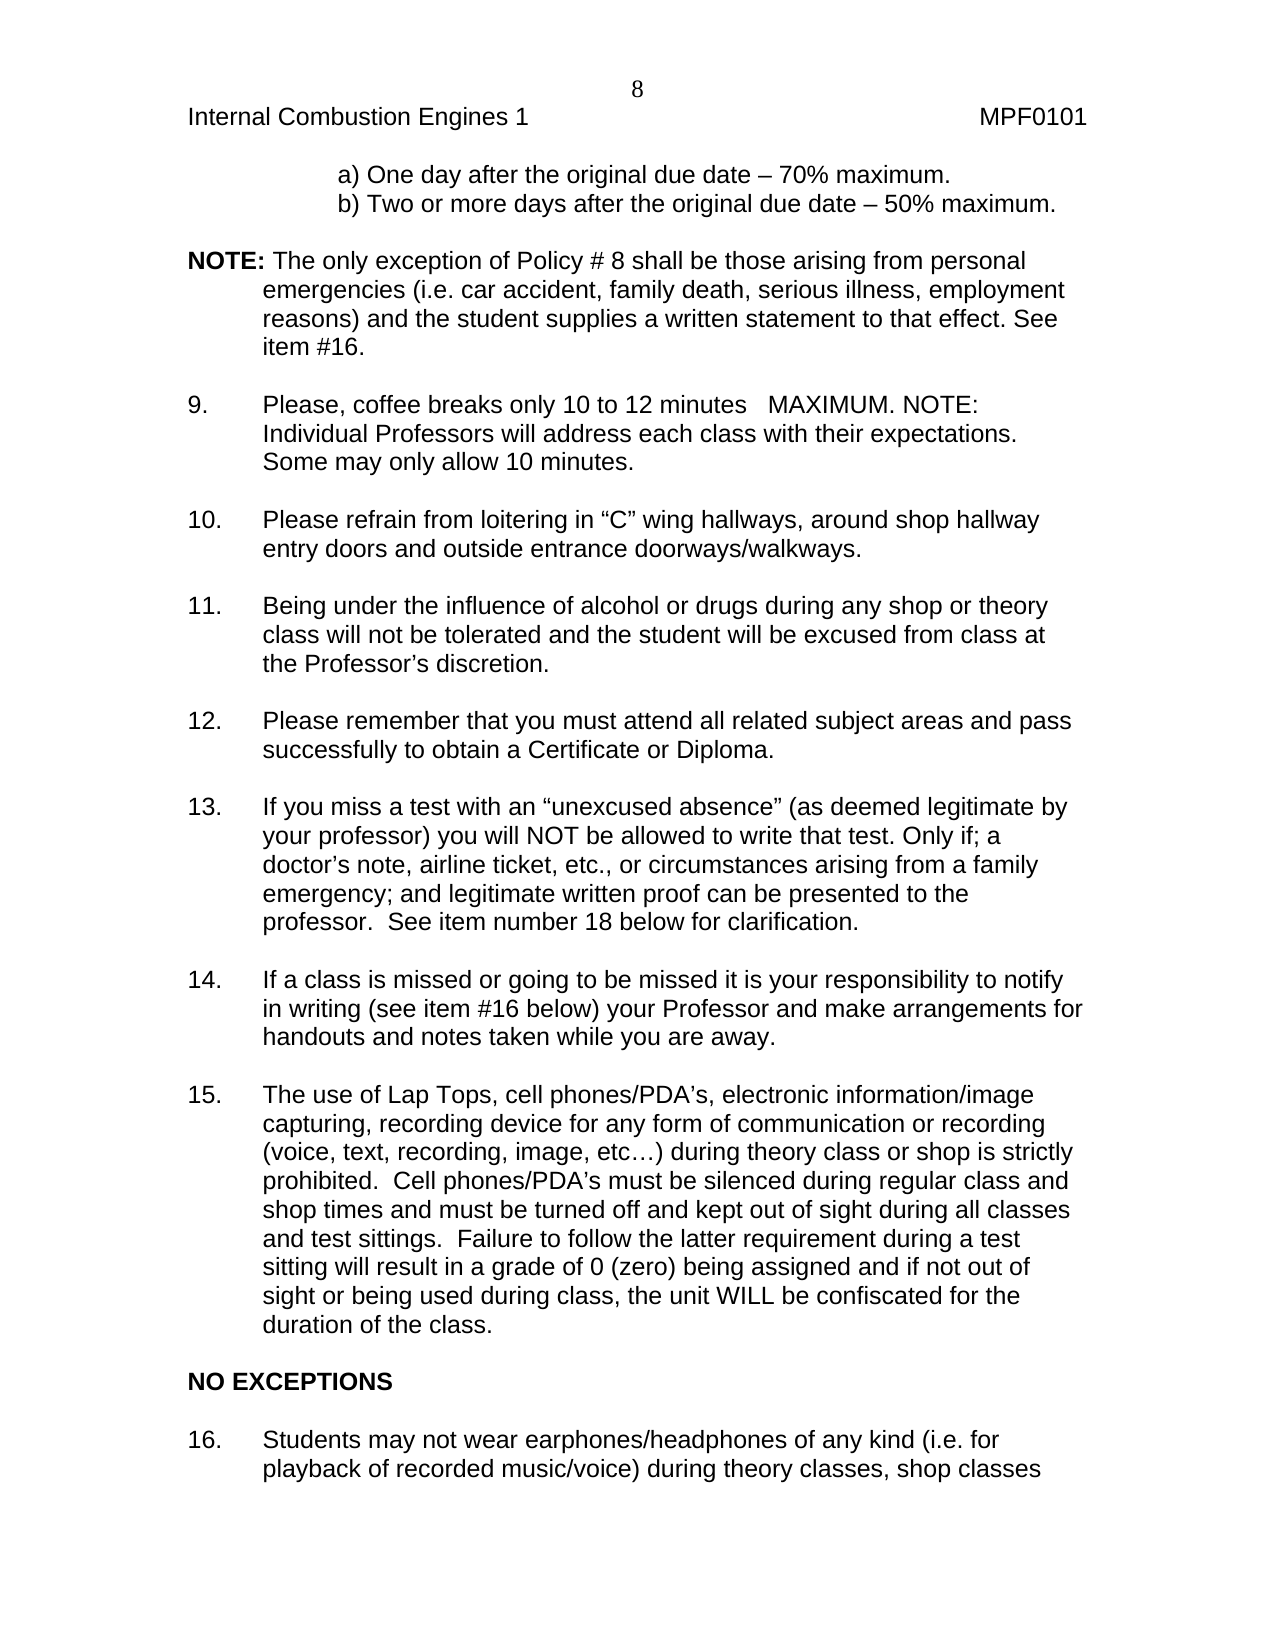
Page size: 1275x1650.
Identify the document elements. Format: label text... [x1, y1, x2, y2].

text NO EXCEPTIONS [187, 1367, 1087, 1396]
text 11. Being under the influence of alcohol or drugs during any shop or theory class will not be tolerated and the student will be excused from class at the Professor’s discretion. [187, 591, 1087, 677]
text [187, 1425, 1087, 1482]
text 15. The use of Lap Tops, cell phones/PDA’s, electronic information/image capturing, recording device for any form of communication or recording (voice, text, recording, image, etc…) during theory class or shop is strictly prohibited. Cell phones/PDA’s must be silenced during regular class and shop times and must be turned off and kept out of sight during all classes and test sittings. Failure to follow the latter requirement during a test sitting will result in a grade of 0 (zero) being assigned and if not out of sight or being used during class, the unit WILL be confiscated for the duration of the class. [187, 1080, 1087, 1338]
text b) Two or more days after the original due date – 50% maximum. [187, 188, 1087, 217]
text 9. Please, coffee breaks only 10 to 12 minutes MAXIMUM. NOTE: Individual Professors will address each class with their expectations. Some may only allow 10 minutes. [187, 390, 1087, 476]
text 14. If a class is missed or going to be missed it is your responsibility to notify in writing (see item #16 below) your Professor and make arrangements for handouts and notes taken while you are away. [187, 965, 1087, 1051]
text 13. If you miss a test with an “unexcused absence” (as deemed legitimate by your professor) you will NOT be allowed to write that test. Only if; a doctor’s note, airline ticket, etc., or circumstances arising from a family emergency; and legitimate written proof can be presented to the professor. See item number 18 below for clarification. [187, 792, 1087, 936]
text a) One day after the original due date – 70% maximum. [187, 160, 1087, 188]
text 10. Please refrain from loitering in “C” wing hallways, around shop hallway entry doors and outside entrance doorways/walkways. [187, 505, 1087, 562]
text NOTE: The only exception of Policy # 8 shall be those arising from personal emergencies (i.e. car accident, family death, serious illness, employment reasons) and the student supplies a written statement to that effect. See item #16. [187, 246, 1087, 361]
text 12. Please remember that you must attend all related subject areas and pass successfully to obtain a Certificate or Diploma. [187, 706, 1087, 763]
